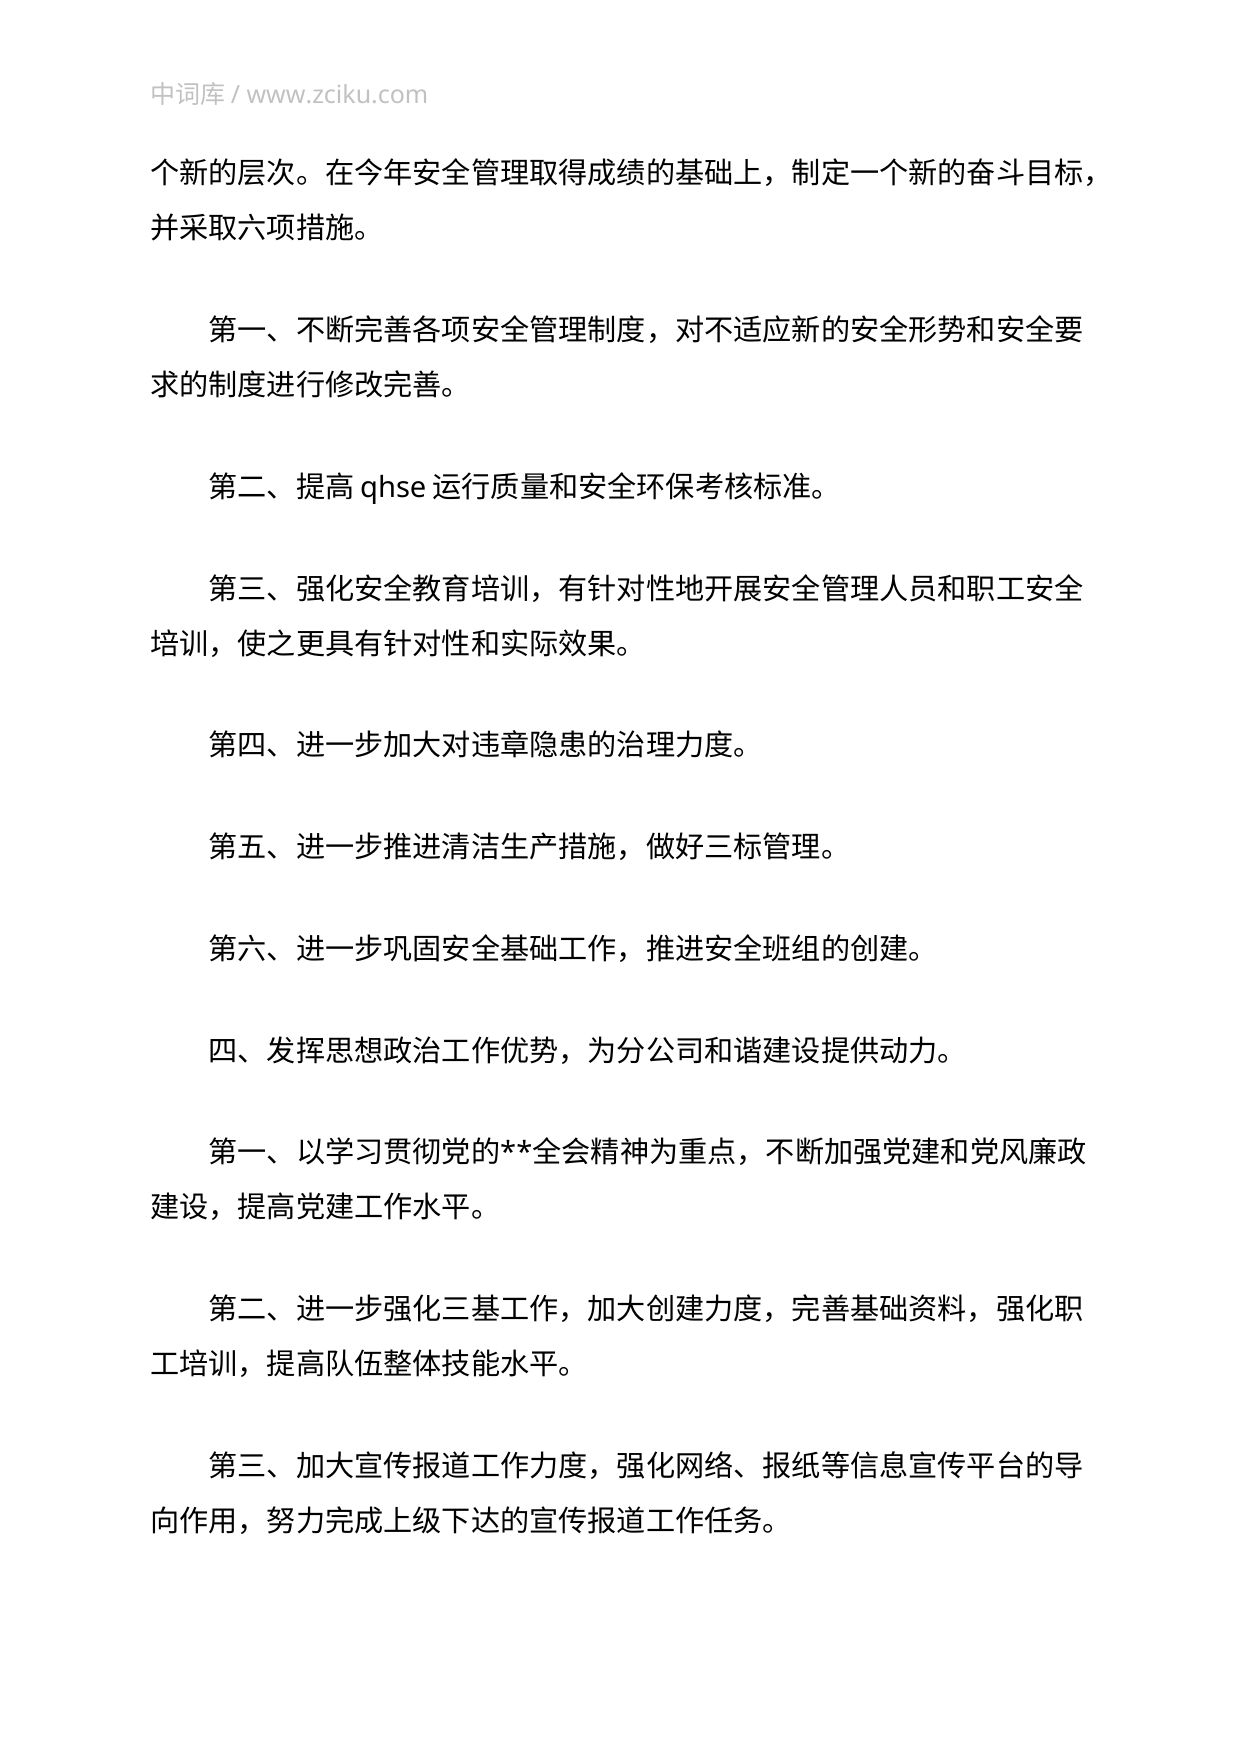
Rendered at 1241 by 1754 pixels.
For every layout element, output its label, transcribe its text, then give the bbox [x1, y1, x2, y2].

text 第五、进一步推进清洁生产措施，做好三标管理。 [150, 824, 1090, 866]
text 第一、以学习贯彻党的**全会精神为重点，不断加强党建和党风廉政建设，提高党建工作水平。 [150, 1129, 1090, 1226]
text 第三、强化安全教育培训，有针对性地开展安全管理人员和职工安全培训，使之更具有针对性和实际效果。 [150, 565, 1090, 662]
text 第二、进一步强化三基工作，加大创建力度，完善基础资料，强化职工培训，提高队伍整体技能水平。 [150, 1286, 1090, 1383]
text 第四、进一步加大对违章隐患的治理力度。 [150, 722, 1090, 764]
text 四、发挥思想政治工作优势，为分公司和谐建设提供动力。 [150, 1027, 1090, 1069]
text 第一、不断完善各项安全管理制度，对不适应新的安全形势和安全要求的制度进行修改完善。 [150, 307, 1090, 404]
text 第三、加大宣传报道工作力度，强化网络、报纸等信息宣传平台的导向作用，努力完成上级下达的宣传报道工作任务。 [150, 1442, 1090, 1540]
text 第二、提高qhse运行质量和安全环保考核标准。 [150, 463, 1090, 506]
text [150, 150, 1090, 247]
text 第六、进一步巩固安全基础工作，推进安全班组的创建。 [150, 926, 1090, 968]
